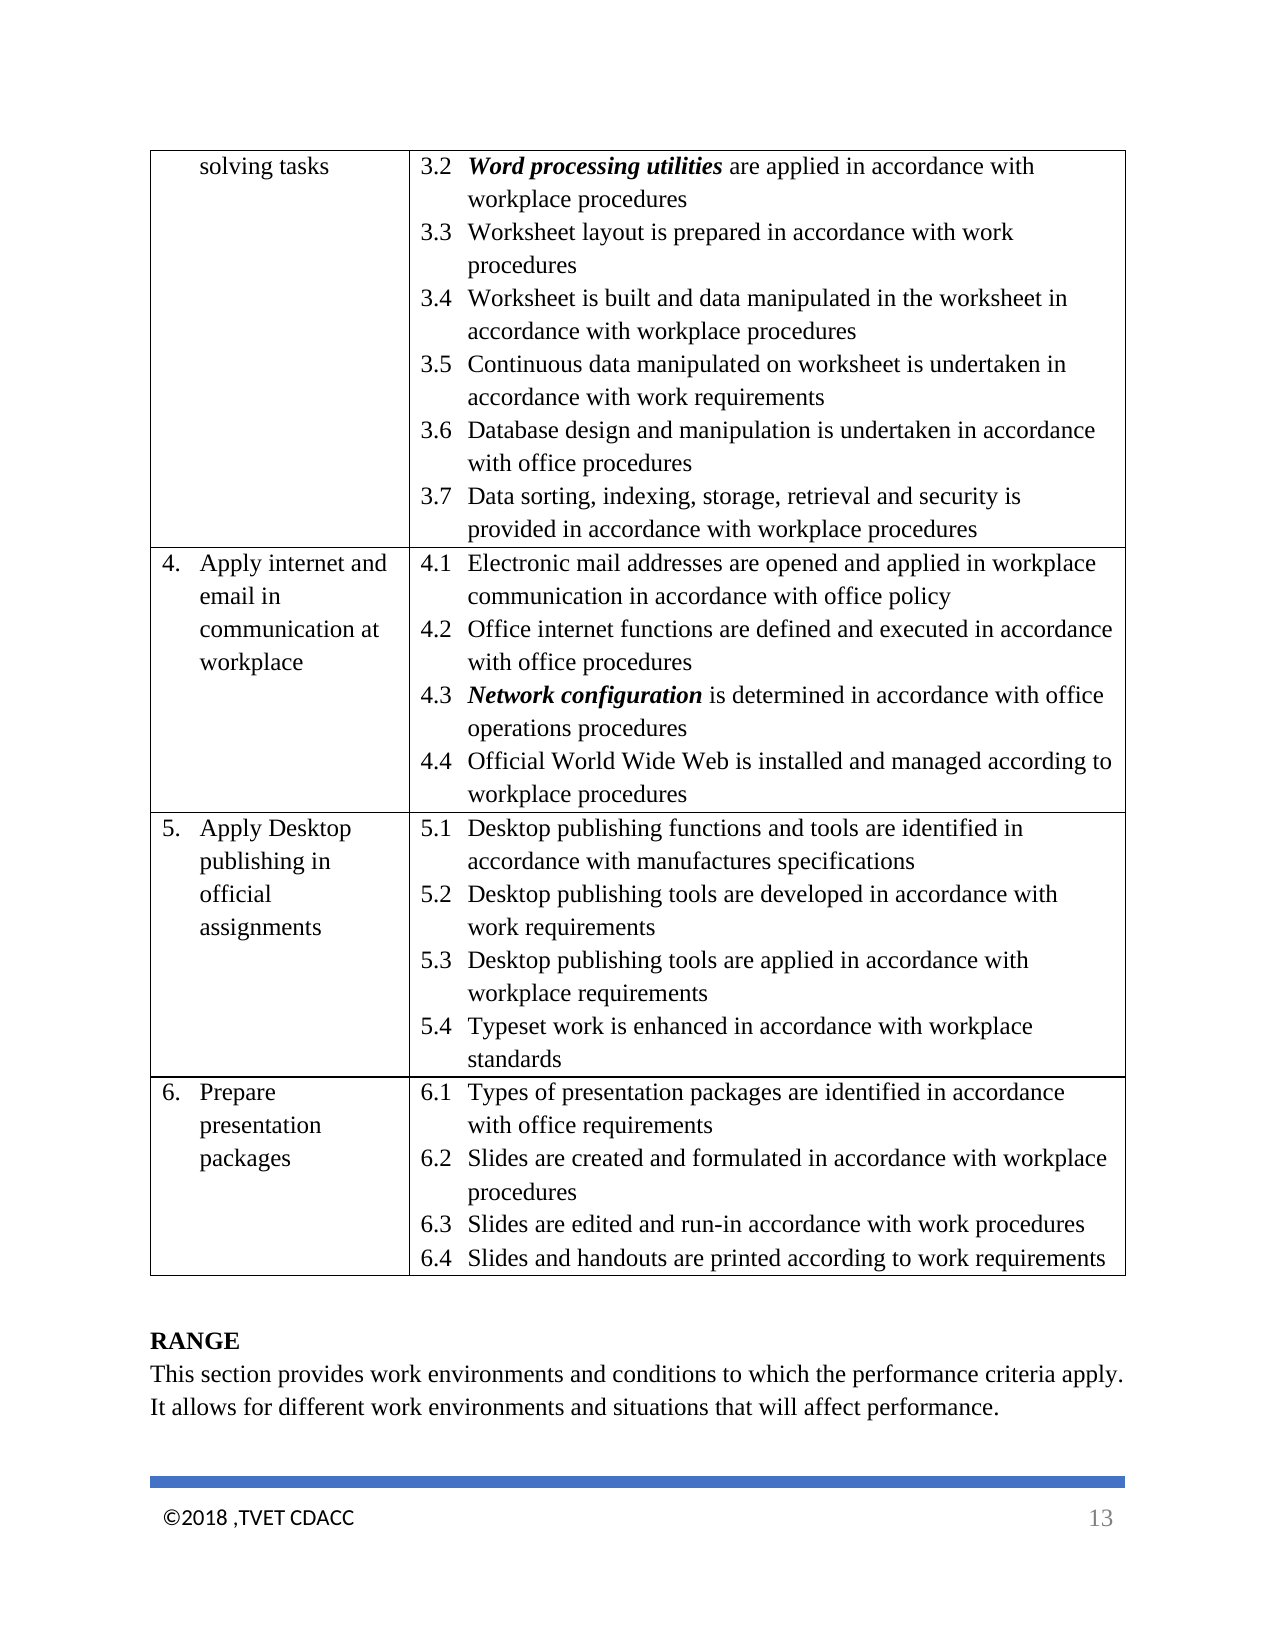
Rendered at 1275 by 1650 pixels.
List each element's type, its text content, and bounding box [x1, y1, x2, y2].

table_cell Apply Desktop publishing in official assignments [151, 813, 409, 1076]
table_cell Types of presentation packages are identified in accordance with office requirements Slides are created and formulated in accordance with workplace procedures Slides are edited and run-in accordance with work procedures Slides and handouts are printed according to work requirements [410, 1078, 1125, 1275]
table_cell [151, 151, 409, 547]
text RANGE [150, 1326, 1125, 1355]
table_cell Desktop publishing functions and tools are identified in accordance with manufactures specifications Desktop publishing tools are developed in accordance with work requirements Desktop publishing tools are applied in accordance with workplace requirements Typeset work is enhanced in accordance with workplace standards [410, 813, 1125, 1076]
table_cell Prepare presentation packages [151, 1078, 409, 1275]
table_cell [410, 151, 1125, 547]
table_cell Electronic mail addresses are opened and applied in workplace communication in accordance with office policy Office internet functions are defined and executed in accordance with office procedures Network configuration is determined in accordance with office operations procedures Official World Wide Web is installed and managed according to workplace procedures [410, 548, 1125, 812]
table_cell Apply internet and email in communication at workplace [151, 548, 409, 812]
text This section provides work environments and conditions to which the performance criteria apply. It allows for different work environments and situations that will affect performance. [150, 1359, 1125, 1421]
